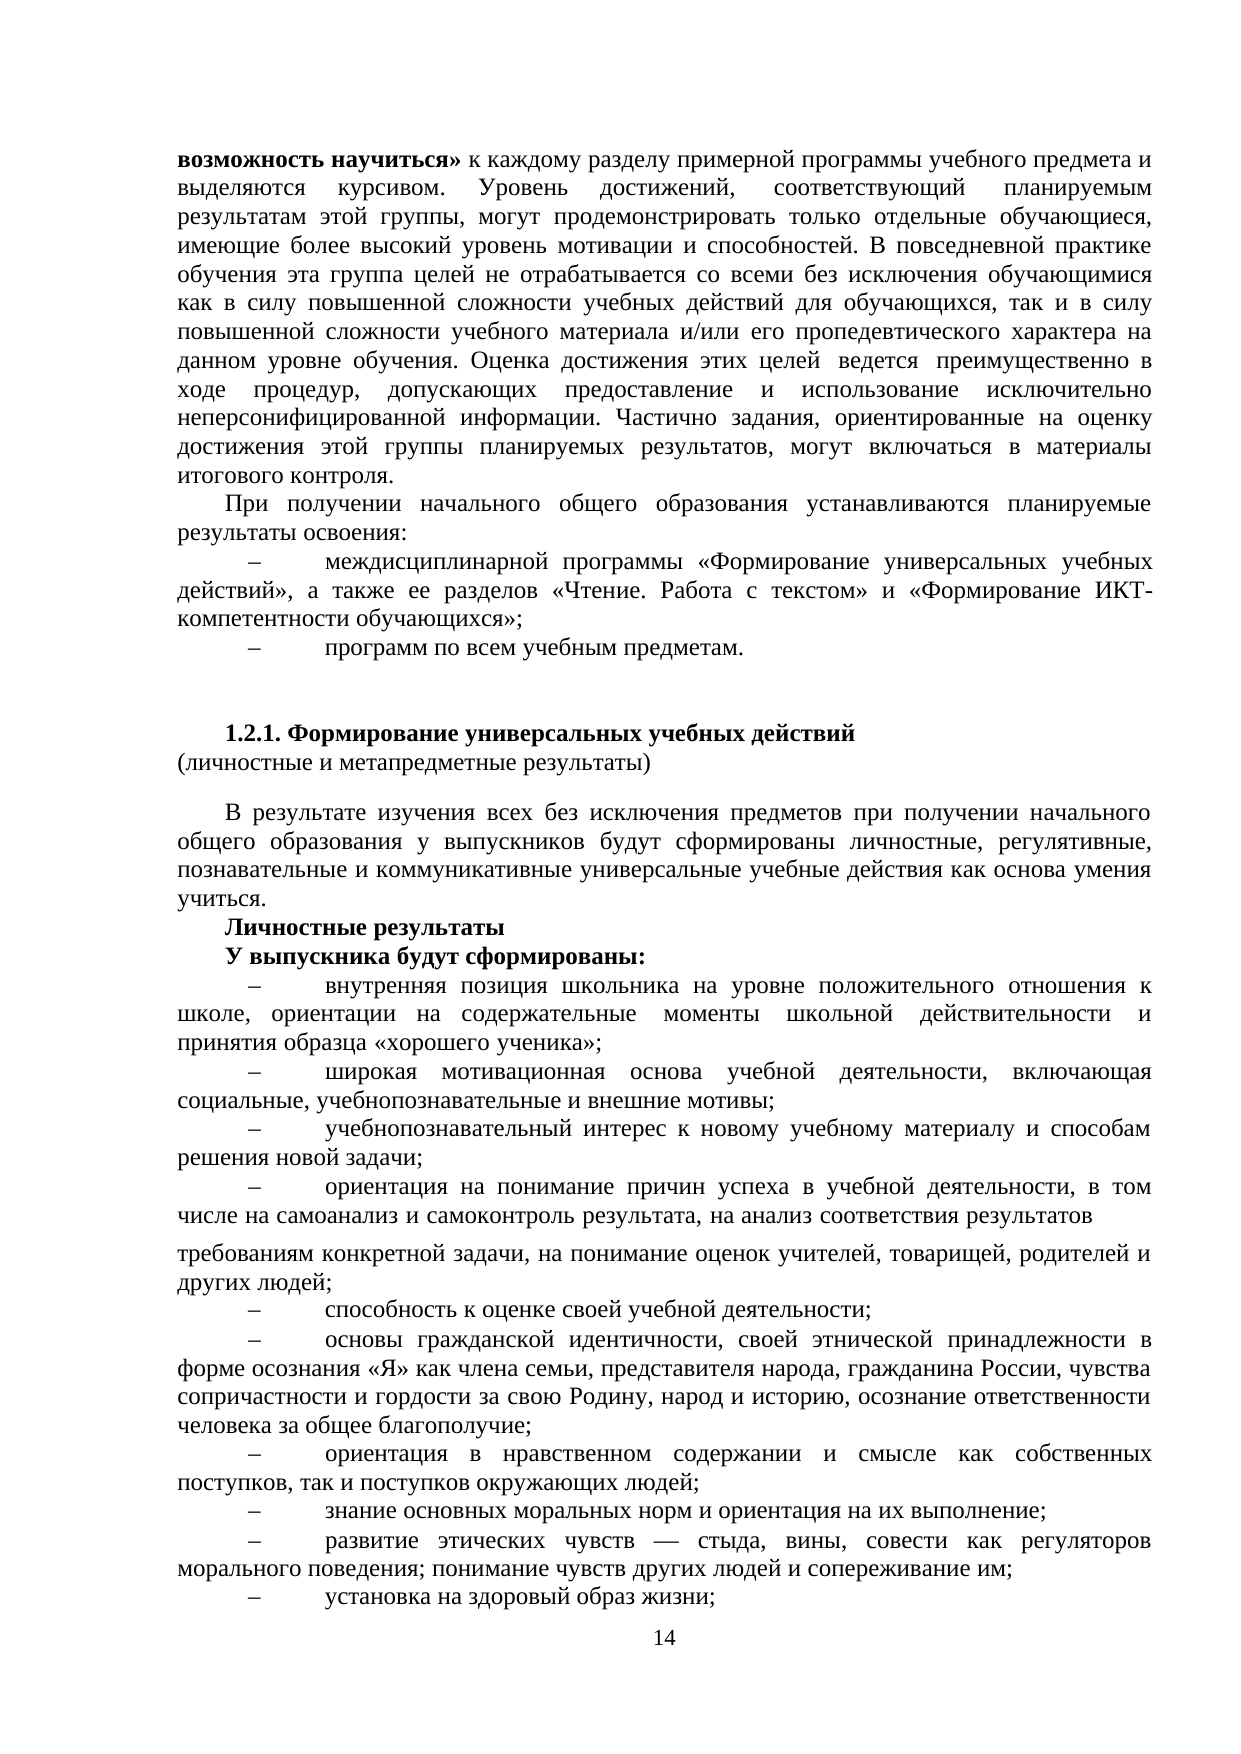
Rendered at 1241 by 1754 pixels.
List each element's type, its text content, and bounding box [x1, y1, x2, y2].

list междисциплинарной программы «Формирование универсальных учебных действий», а также ее разделов «Чтение. Работа с текстом» и «Формирование ИКТ­компетентности обучающихся»; [177, 546, 1153, 632]
text В результате изучения всех без исключения предметов при получении начального общего образования у выпускников будут сформированы личностные, регулятивные, познавательные и коммуникативные универсальные учебные действия как основа умения учиться. [177, 797, 1152, 912]
list программ по всем учебным предметам. [248, 632, 1240, 661]
list знание основных моральных норм и ориентация на их выполнение; [248, 1496, 1240, 1525]
list учебно­познавательный интерес к новому учебному материалу и способам решения новой задачи; [177, 1113, 1151, 1171]
list развитие этических чувств — стыда, вины, совести как регуляторов морального поведения; понимание чувств других людей и сопереживание им; [177, 1525, 1152, 1582]
text (личностные и метапредметные результаты) [177, 747, 1240, 776]
list установка на здоровый образ жизни; [248, 1582, 1240, 1610]
list широкая мотивационная основа учебной деятельности, включающая социальные, учебно­познавательные и внешние мотивы; [177, 1056, 1152, 1113]
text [177, 144, 1152, 489]
subtitle Личностные результаты [224, 913, 1240, 941]
text требованиям конкретной задачи, на понимание оценок учителей, товарищей, родителей и других людей; [177, 1238, 1151, 1295]
list основы гражданской идентичности, своей этнической принадлежности в форме осознания «Я» как члена семьи, представителя народа, гражданина России, чувства сопричастности и гордости за свою Родину, народ и историю, осознание ответственности человека за общее благополучие; [177, 1324, 1152, 1439]
list внутренняя позиция школьника на уровне положительного отношения к школе, ориентации на содержательные моменты школьной действительности и принятия образца «хорошего ученика»; [177, 970, 1152, 1056]
text При получении начального общего образования устанавливаются планируемые результаты освоения: [177, 489, 1151, 546]
list ориентация в нравственном содержании и смысле как собственных поступков, так и поступков окружающих людей; [177, 1439, 1152, 1496]
subtitle 1.2.1. Формирование универсальных учебных действий [168, 719, 1240, 747]
text У выпускника будут сформированы: [224, 941, 1240, 970]
list способность к оценке своей учебной деятельности; [248, 1295, 1240, 1324]
list ориентация на понимание причин успеха в учебной деятельности, в том числе на самоанализ и самоконтроль результата, на анализ соответствия результатов [177, 1171, 1152, 1228]
